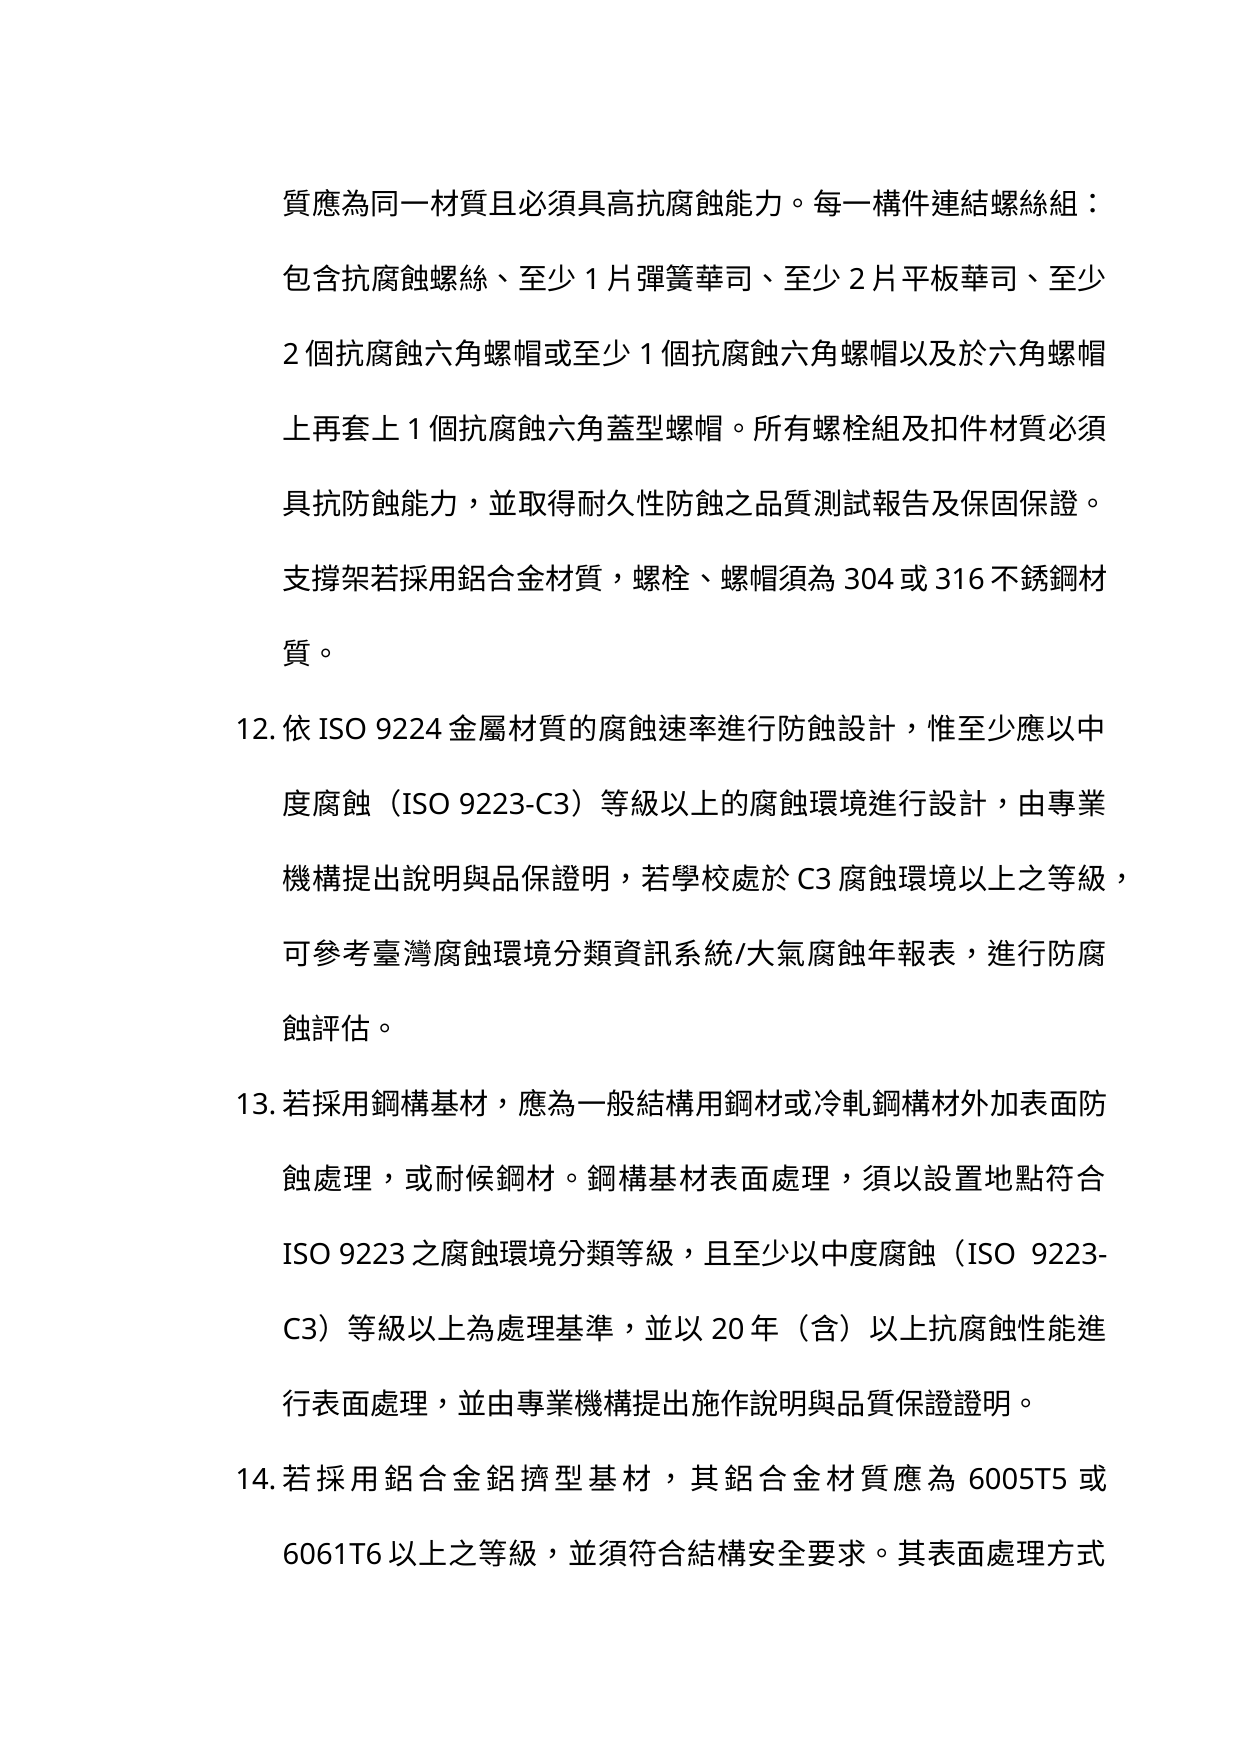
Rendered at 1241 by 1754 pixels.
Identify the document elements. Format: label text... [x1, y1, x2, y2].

list 若採用鋼構基材，應為一般結構用鋼材或冷軋鋼構材外加表面防蝕處理，或耐候鋼材。鋼構基材表面處理，須以設置地點符合ISO 9223之腐蝕環境分類等級，且至少以中度腐蝕（ISO 9223-C3）等級以上為處理基準，並以20年（含）以上抗腐蝕性能進行表面處理，並由專業機構提出施作說明與品質保證證明。 [235, 1064, 1107, 1439]
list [235, 1439, 1107, 1589]
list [235, 164, 1107, 689]
list 依ISO 9224金屬材質的腐蝕速率進行防蝕設計，惟至少應以中度腐蝕（ISO 9223-C3）等級以上的腐蝕環境進行設計，由專業機構提出說明與品保證明，若學校處於C3腐蝕環境以上之等級，可參考臺灣腐蝕環境分類資訊系統/大氣腐蝕年報表，進行防腐蝕評估。 [235, 689, 1107, 1064]
